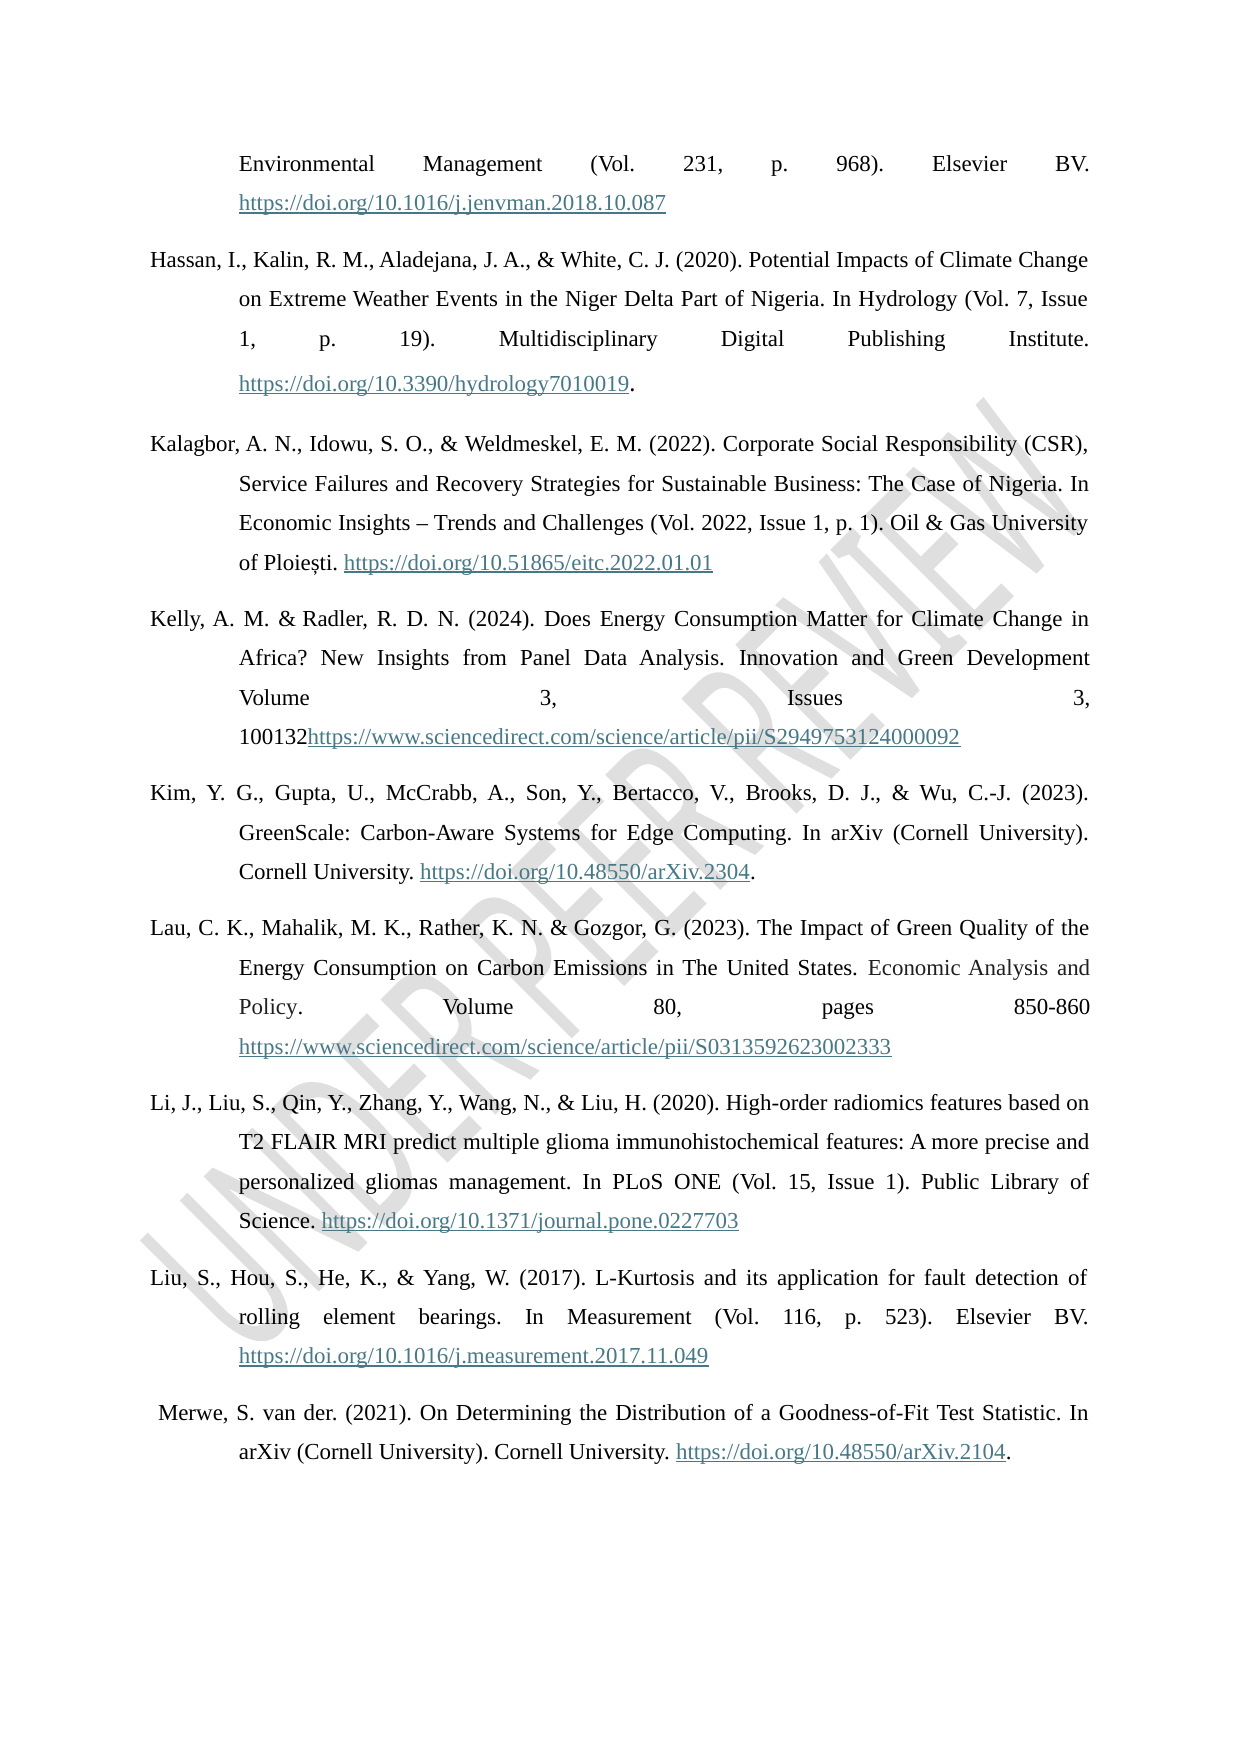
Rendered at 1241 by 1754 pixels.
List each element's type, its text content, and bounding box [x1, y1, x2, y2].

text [150, 150, 1090, 216]
text Kalagbor, A. N., Idowu, S. Ο., & Weldmeskel, E. M. (2022). Corporate Social Responsibility (CSR), Service Failures and Recovery Strategies for Sustainable Business: The Case of Nigeria. In Economic Insights – Trends and Challenges (Vol. 2022, Issue 1, p. 1). Oil & Gas University of Ploiești. https://doi.org/10.51865/eitc.2022.01.01 [150, 430, 1090, 575]
text Liu, S., Hou, S., He, K., & Yang, W. (2017). L-Kurtosis and its application for fault detection of rolling element bearings. In Measurement (Vol. 116, p. 523). Elsevier BV. https://doi.org/10.1016/j.measurement.2017.11.049 [150, 1263, 1090, 1369]
text Hassan, I., Kalin, R. M., Aladejana, J. A., & White, C. J. (2020). Potential Impacts of Climate Change on Extreme Weather Events in the Niger Delta Part of Nigeria. In Hydrology (Vol. 7, Issue 1, p. 19). Multidisciplinary Digital Publishing Institute. https://doi.org/10.3390/hydrology7010019. [150, 246, 1090, 398]
text Kelly, A. M. & Radler, R. D. N. (2024). Does Energy Consumption Matter for Climate Change in Africa? New Insights from Panel Data Analysis. Innovation and Green Development Volume 3, Issues 3, 100132https://www.sciencedirect.com/science/article/pii/S2949753124000092 [150, 605, 1090, 749]
text Kim, Y. G., Gupta, U., McCrabb, A., Son, Y., Bertacco, V., Brooks, D. J., & Wu, C.-J. (2023). GreenScale: Carbon-Aware Systems for Edge Computing. In arXiv (Cornell University). Cornell University. https://doi.org/10.48550/arXiv.2304. [150, 779, 1090, 884]
text Merwe, S. van der. (2021). On Determining the Distribution of a Goodness-of-Fit Test Statistic. In arXiv (Cornell University). Cornell University. https://doi.org/10.48550/arXiv.2104. [150, 1399, 1090, 1464]
text Li, J., Liu, S., Qin, Y., Zhang, Y., Wang, N., & Liu, H. (2020). High-order radiomics features based on T2 FLAIR MRI predict multiple glioma immunohistochemical features: A more precise and personalized gliomas management. In PLoS ONE (Vol. 15, Issue 1). Public Library of Science. https://doi.org/10.1371/journal.pone.0227703 [150, 1089, 1090, 1234]
text Lau, C. K., Mahalik, M. K., Rather, K. N. & Gozgor, G. (2023). The Impact of Green Quality of the Energy Consumption on Carbon Emissions in The United States. Economic Analysis and Policy. Volume 80, pages 850-860 https://www.sciencedirect.com/science/article/pii/S0313592623002333 [150, 914, 1090, 1059]
